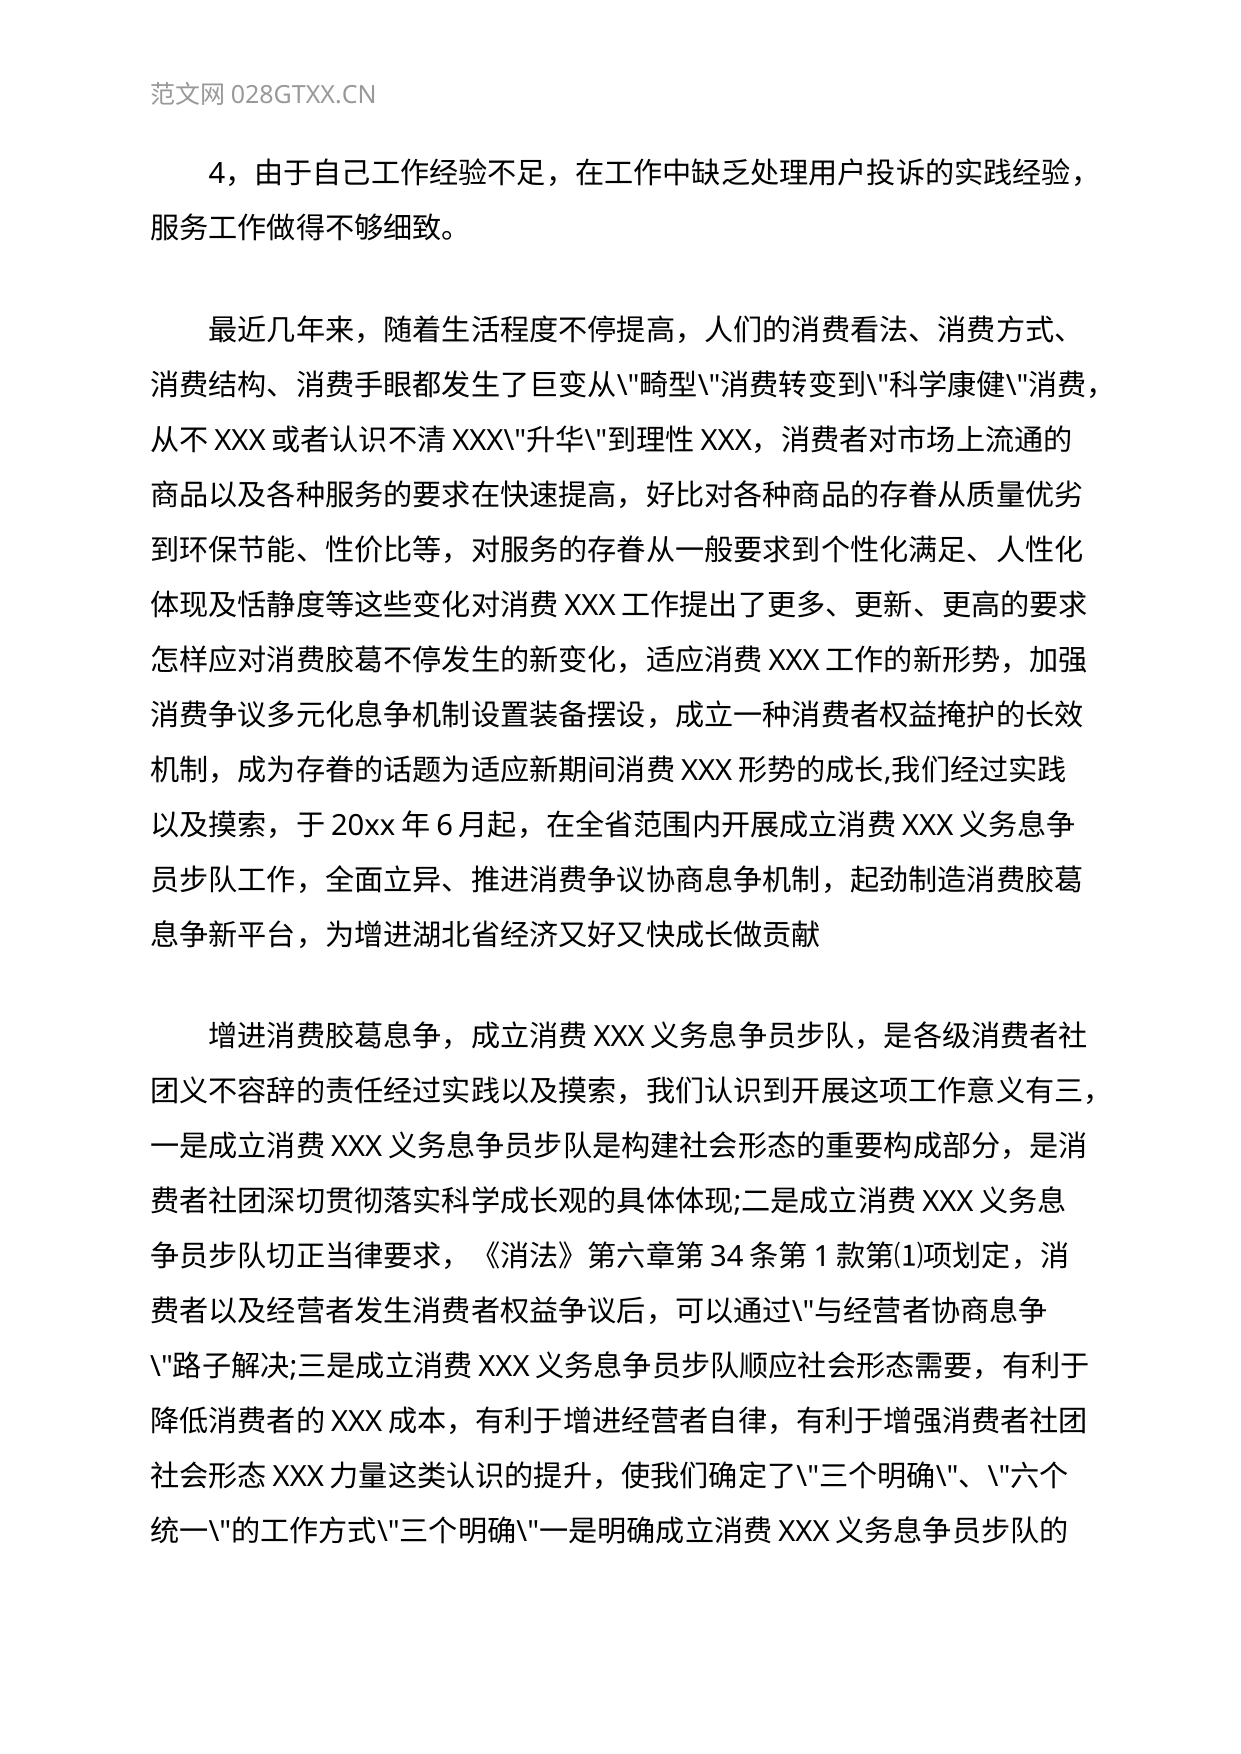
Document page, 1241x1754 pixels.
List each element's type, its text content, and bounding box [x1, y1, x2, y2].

text 最近几年来，随着生活程度不停提高，人们的消费看法、消费方式、消费结构、消费手眼都发生了巨变从\"畸型\"消费转变到\"科学康健\"消费，从不XXX或者认识不清XXX\"升华\"到理性XXX，消费者对市场上流通的商品以及各种服务的要求在快速提高，好比对各种商品的存眷从质量优劣到环保节能、性价比等，对服务的存眷从一般要求到个性化满足、人性化体现及恬静度等这些变化对消费XXX工作提出了更多、更新、更高的要求怎样应对消费胶葛不停发生的新变化，适应消费XXX工作的新形势，加强消费争议多元化息争机制设置装备摆设，成立一种消费者权益掩护的长效机制，成为存眷的话题为适应新期间消费XXX形势的成长,我们经过实践以及摸索，于20xx年6月起，在全省范围内开展成立消费XXX义务息争员步队工作，全面立异、推进消费争议协商息争机制，起劲制造消费胶葛息争新平台，为增进湖北省经济又好又快成长做贡献 [150, 307, 1090, 953]
text 4，由于自己工作经验不足，在工作中缺乏处理用户投诉的实践经验，服务工作做得不够细致。 [150, 150, 1090, 247]
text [150, 1013, 1090, 1550]
